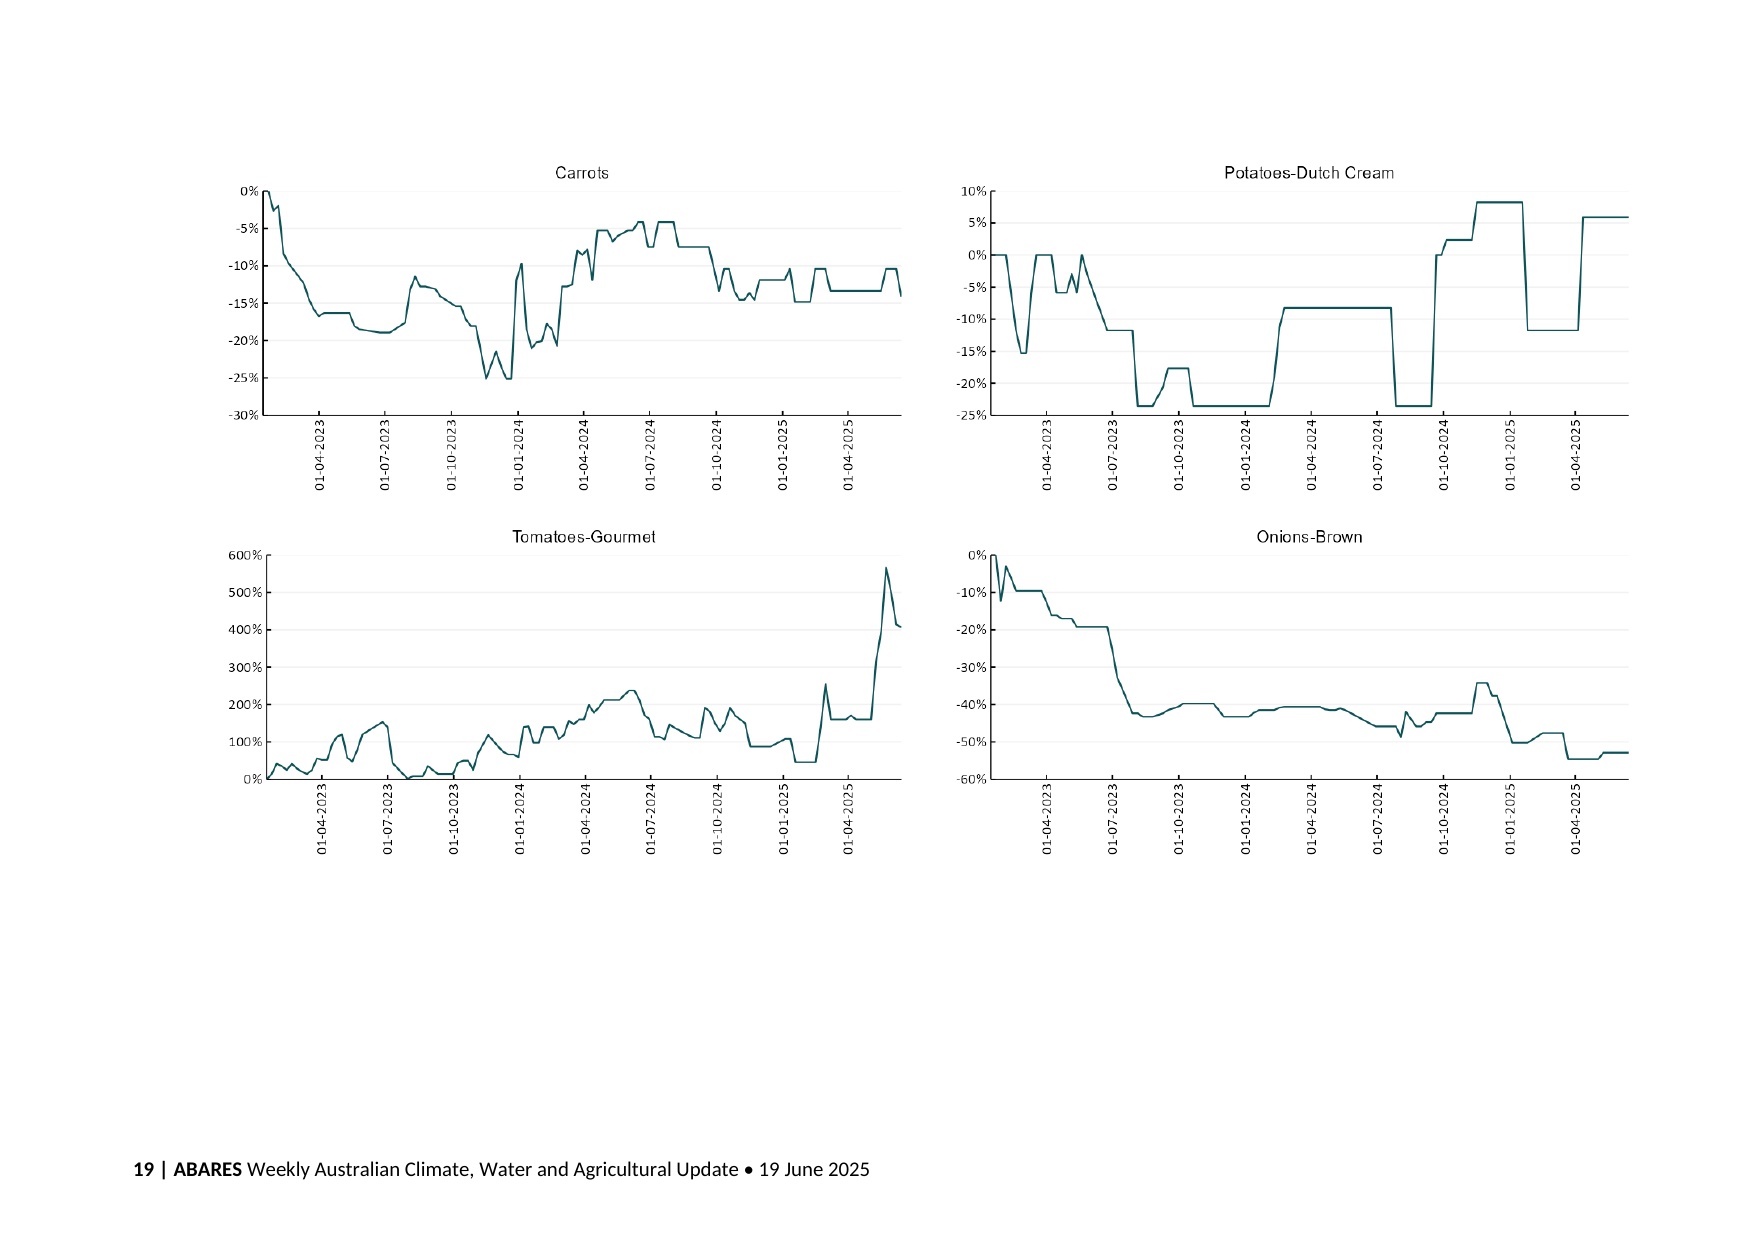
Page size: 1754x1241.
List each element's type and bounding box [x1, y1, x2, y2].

picture [207, 150, 1662, 877]
